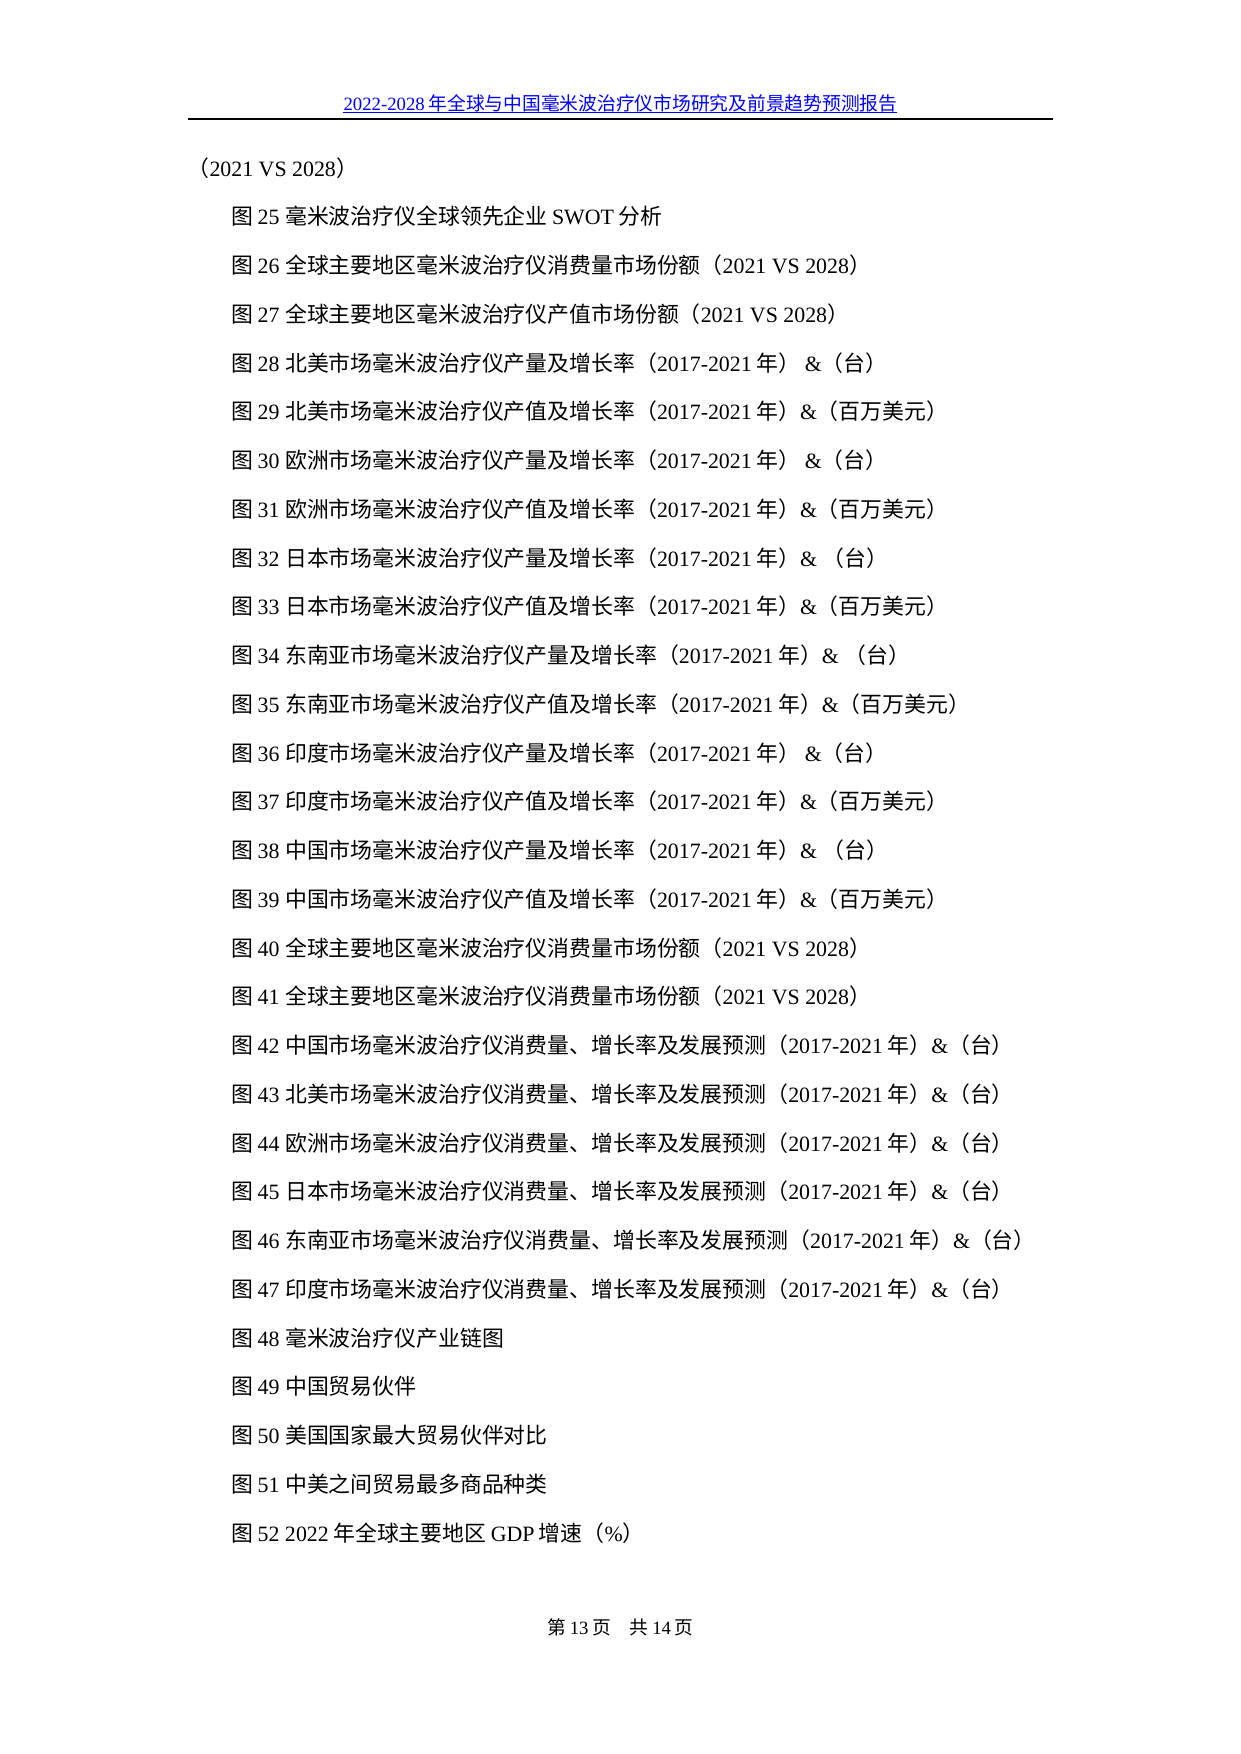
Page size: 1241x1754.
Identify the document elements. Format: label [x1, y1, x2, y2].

text [187, 150, 1053, 1548]
